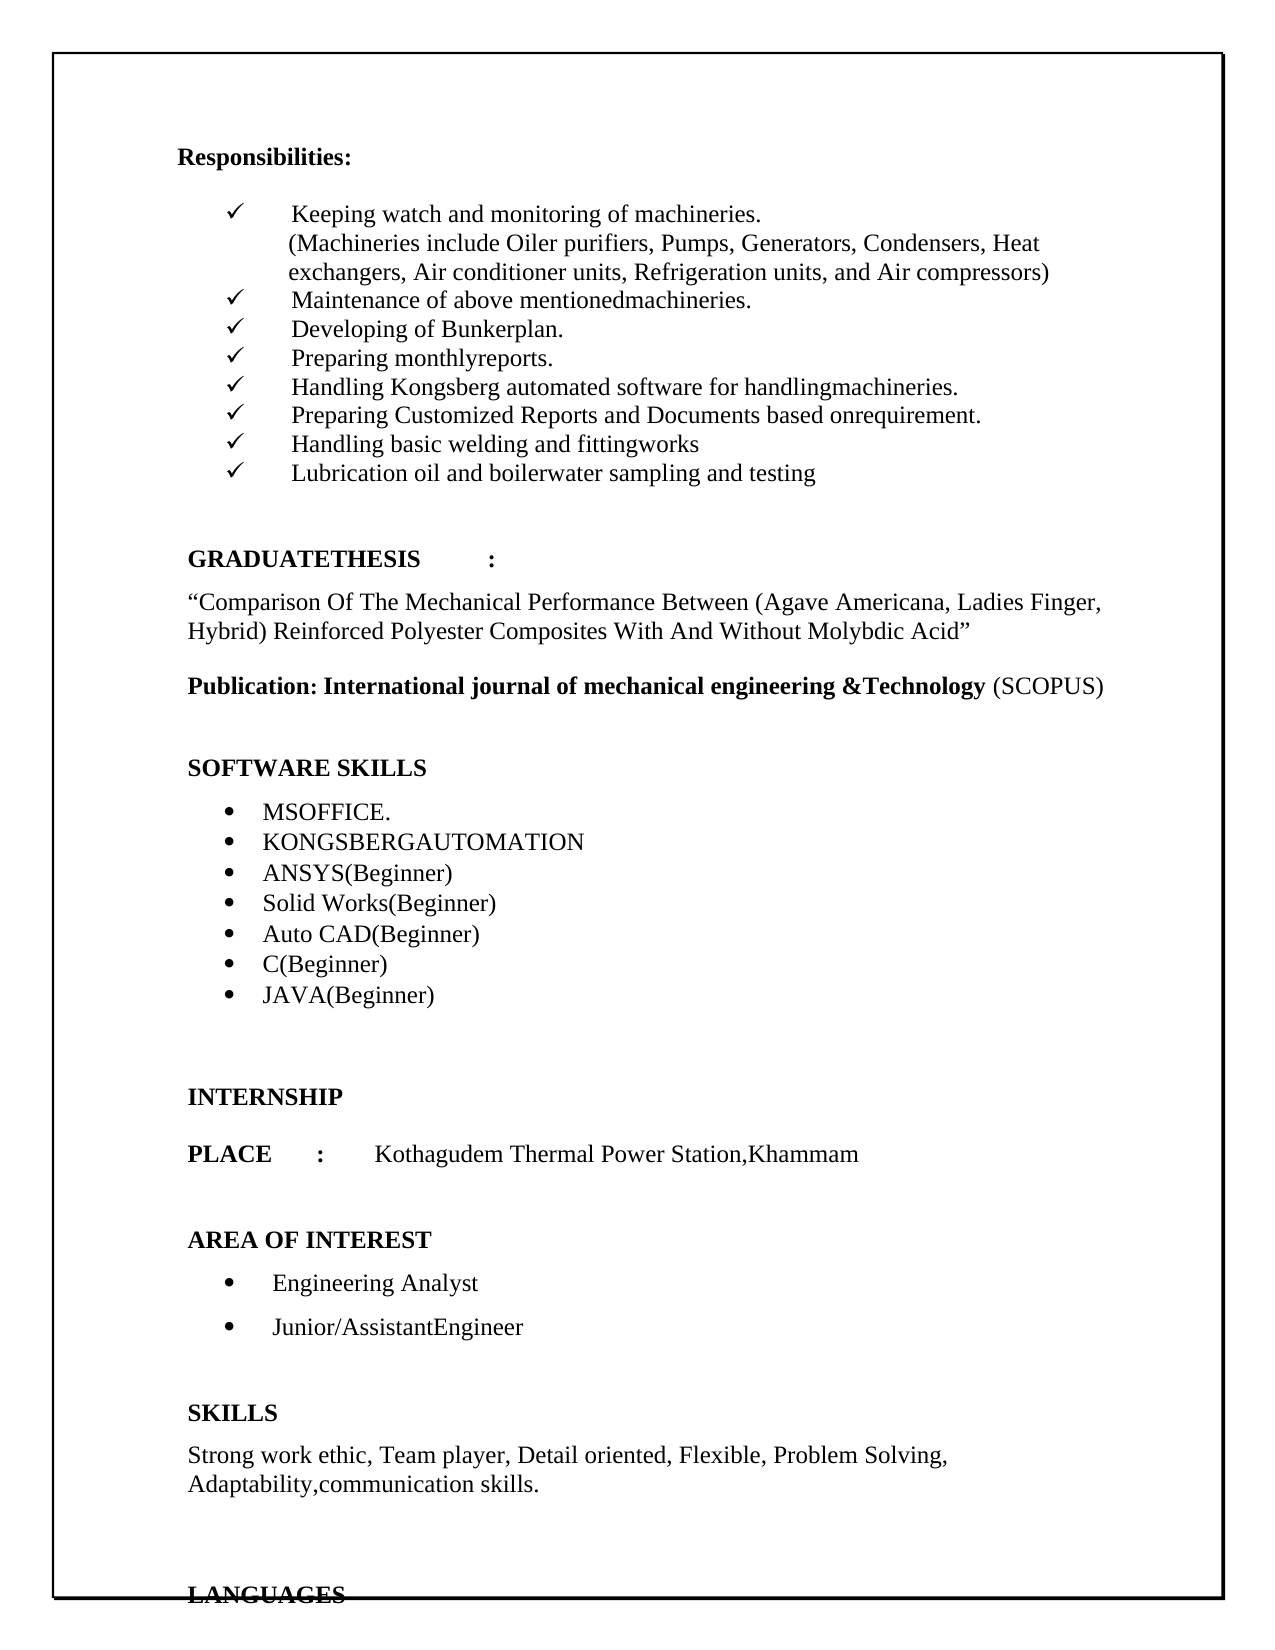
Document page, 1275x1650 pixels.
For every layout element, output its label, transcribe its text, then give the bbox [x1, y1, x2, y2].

text (Machineries include Oiler purifiers, Pumps, Generators, Condensers, Heat exchangers, Air conditioner units, Refrigeration units, and Air compressors) [288, 228, 1144, 285]
list Handling Kongsberg automated software for handlingmachineries. [225, 372, 1173, 400]
text Strong work ethic, Team player, Detail oriented, Flexible, Problem Solving, Adaptability,communication skills. [187, 1441, 1173, 1498]
list Handling basic welding and fittingworks [225, 429, 1173, 458]
text PLACE : Kothagudem Thermal Power Station,Khammam [187, 1139, 1173, 1168]
subtitle LANGUAGES [187, 1580, 1173, 1609]
list Maintenance of above mentionedmachineries. [225, 285, 1173, 314]
subtitle Responsibilities: [177, 142, 1173, 170]
list Junior/AssistantEngineer [225, 1312, 1173, 1340]
subtitle INTERNSHIP [187, 1082, 1173, 1110]
list KONGSBERGAUTOMATION [225, 826, 1173, 857]
list Keeping watch and monitoring of machineries. [225, 199, 1173, 228]
subtitle GRADUATETHESIS : [187, 544, 1173, 573]
list Preparing Customized Reports and Documents based onrequirement. [225, 400, 1173, 429]
text SOFTWARE SKILLS [187, 753, 1173, 782]
text “Comparison Of The Mechanical Performance Between (Agave Americana, Ladies Finger, Hybrid) Reinforced Polyester Composites With And Without Molybdic Acid” [187, 587, 1173, 645]
list Lubrication oil and boilerwater sampling and testing [225, 458, 1173, 487]
list Solid Works(Beginner) [225, 887, 1173, 918]
list MSOFFICE. [225, 796, 1173, 826]
list ANSYS(Beginner) [225, 857, 1173, 887]
list Auto CAD(Beginner) [225, 918, 1173, 948]
subtitle SKILLS [187, 1398, 1173, 1426]
list C(Beginner) [225, 948, 1173, 979]
list JAVA(Beginner) [225, 979, 1173, 1009]
subtitle AREA OF INTEREST [187, 1225, 1173, 1254]
list Engineering Analyst [225, 1268, 1173, 1297]
subtitle Publication: International journal of mechanical engineering &Technology (SCOPUS) [187, 671, 1173, 700]
list Preparing monthlyreports. [225, 343, 1173, 372]
list Developing of Bunkerplan. [225, 314, 1173, 343]
